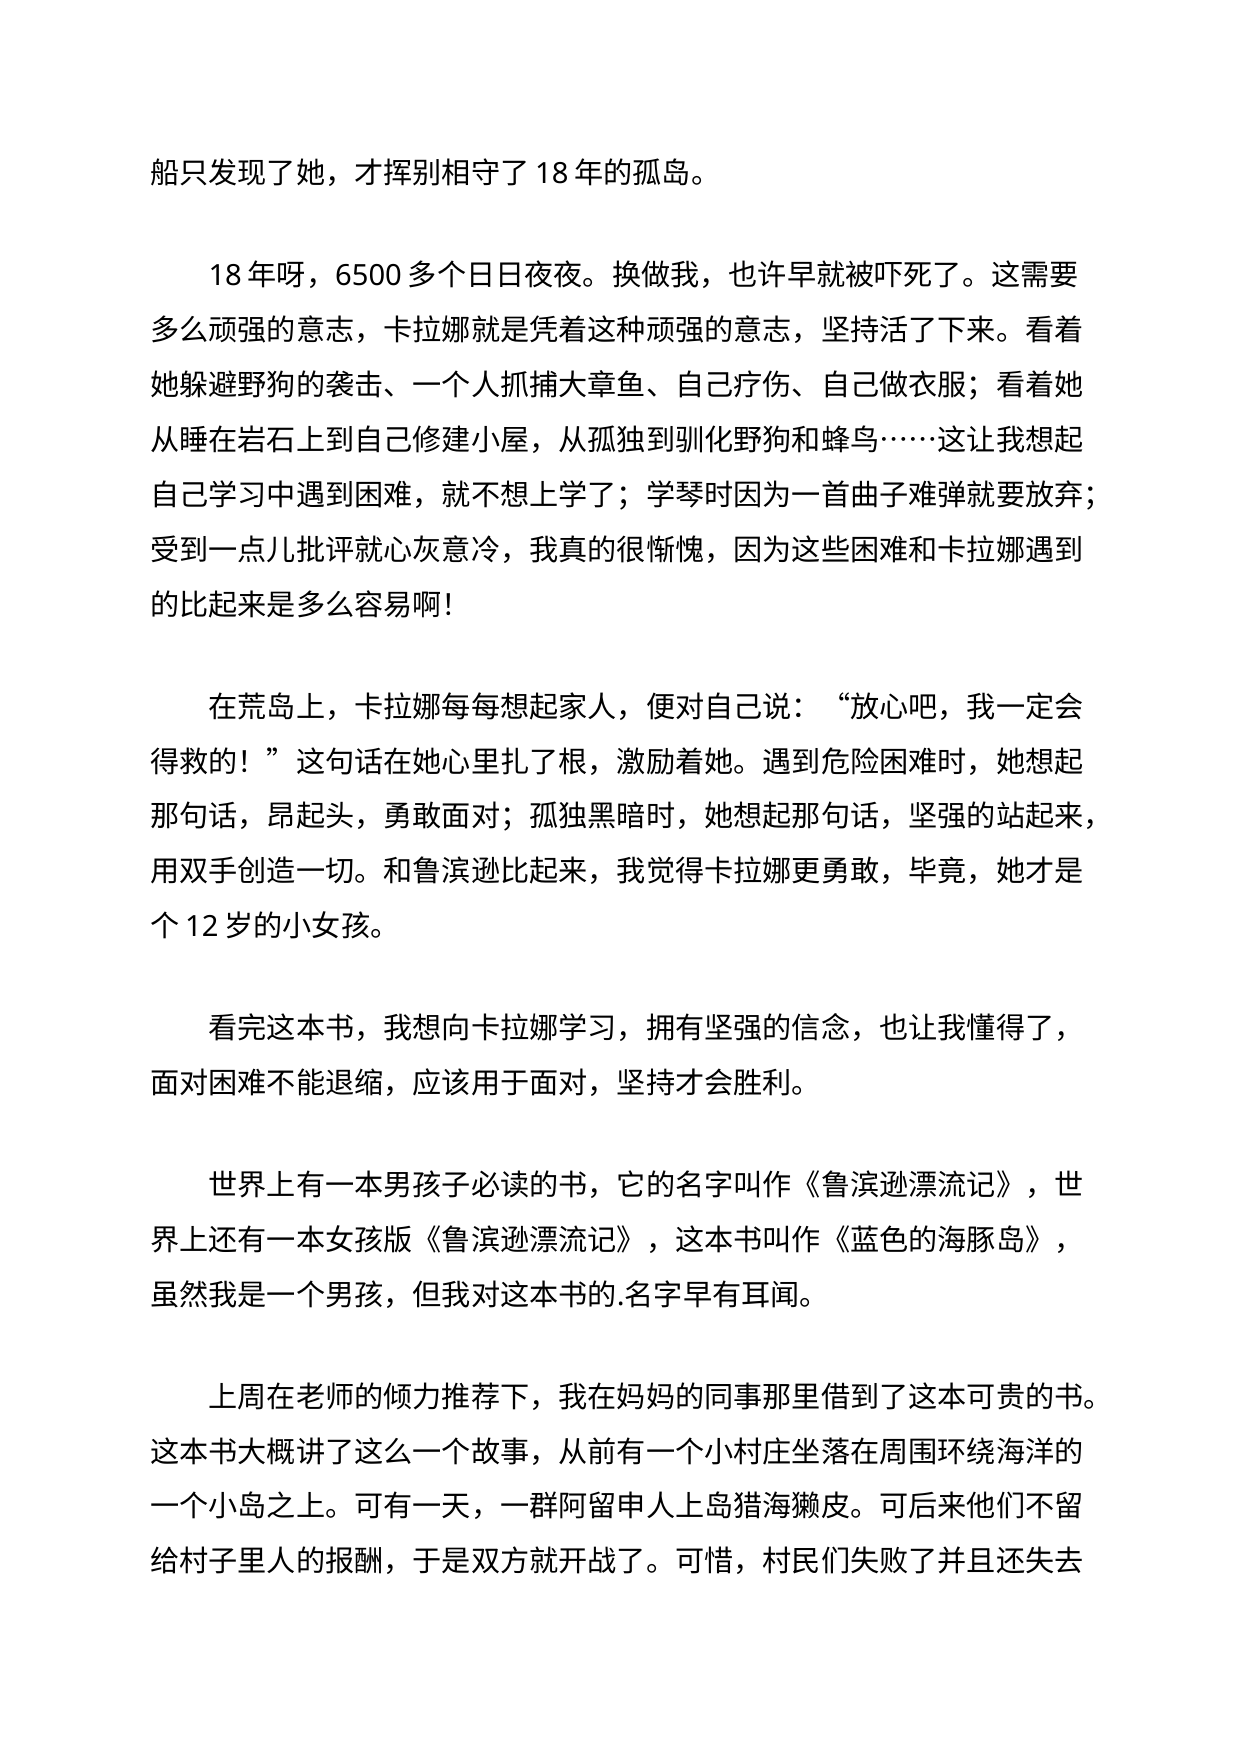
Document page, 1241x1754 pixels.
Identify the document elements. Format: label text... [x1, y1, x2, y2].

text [150, 1373, 1090, 1580]
text 世界上有一本男孩子必读的书，它的名字叫作《鲁滨逊漂流记》，世界上还有一本女孩版《鲁滨逊漂流记》，这本书叫作《蓝色的海豚岛》，虽然我是一个男孩，但我对这本书的.名字早有耳闻。 [150, 1161, 1090, 1314]
text 在荒岛上，卡拉娜每每想起家人，便对自己说：“放心吧，我一定会得救的！”这句话在她心里扎了根，激励着她。遇到危险困难时，她想起那句话，昂起头，勇敢面对；孤独黑暗时，她想起那句话，坚强的站起来，用双手创造一切。和鲁滨逊比起来，我觉得卡拉娜更勇敢，毕竟，她才是个12岁的小女孩。 [150, 683, 1090, 945]
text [150, 150, 1090, 192]
text 看完这本书，我想向卡拉娜学习，拥有坚强的信念，也让我懂得了，面对困难不能退缩，应该用于面对，坚持才会胜利。 [150, 1005, 1090, 1102]
text 18年呀，6500多个日日夜夜。换做我，也许早就被吓死了。这需要多么顽强的意志，卡拉娜就是凭着这种顽强的意志，坚持活了下来。看着她躲避野狗的袭击、一个人抓捕大章鱼、自己疗伤、自己做衣服；看着她从睡在岩石上到自己修建小屋，从孤独到驯化野狗和蜂鸟……这让我想起自己学习中遇到困难，就不想上学了；学琴时因为一首曲子难弹就要放弃；受到一点儿批评就心灰意冷，我真的很惭愧，因为这些困难和卡拉娜遇到的比起来是多么容易啊！ [150, 252, 1090, 624]
